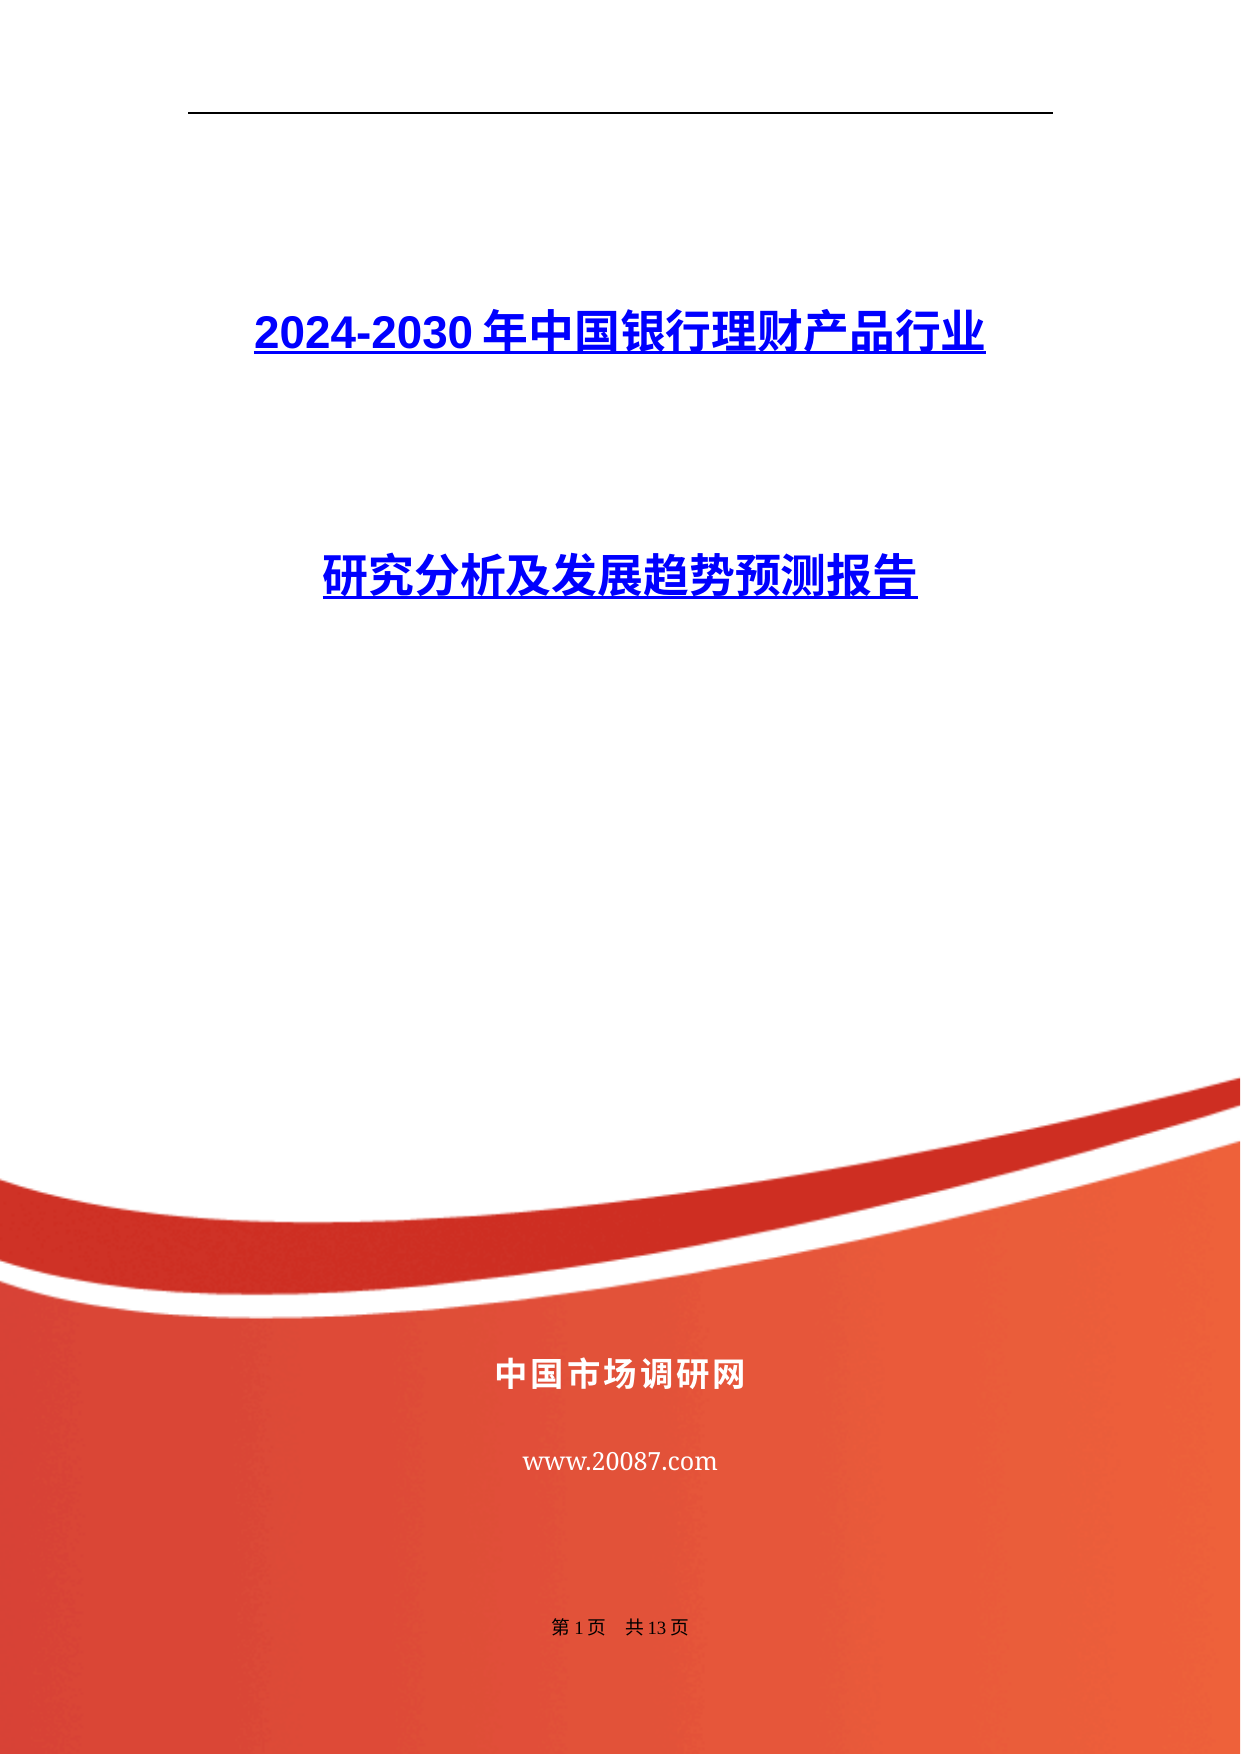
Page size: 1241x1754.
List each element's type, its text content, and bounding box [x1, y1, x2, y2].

subtitle 中国市场调研网 [187, 1339, 1053, 1404]
table_header 2024-2030年中国银行理财产品行业研究分析及发展趋势预测报告 [188, 207, 1053, 773]
text www.20087.com [187, 1428, 1053, 1493]
picture [0, 1006, 1241, 1754]
